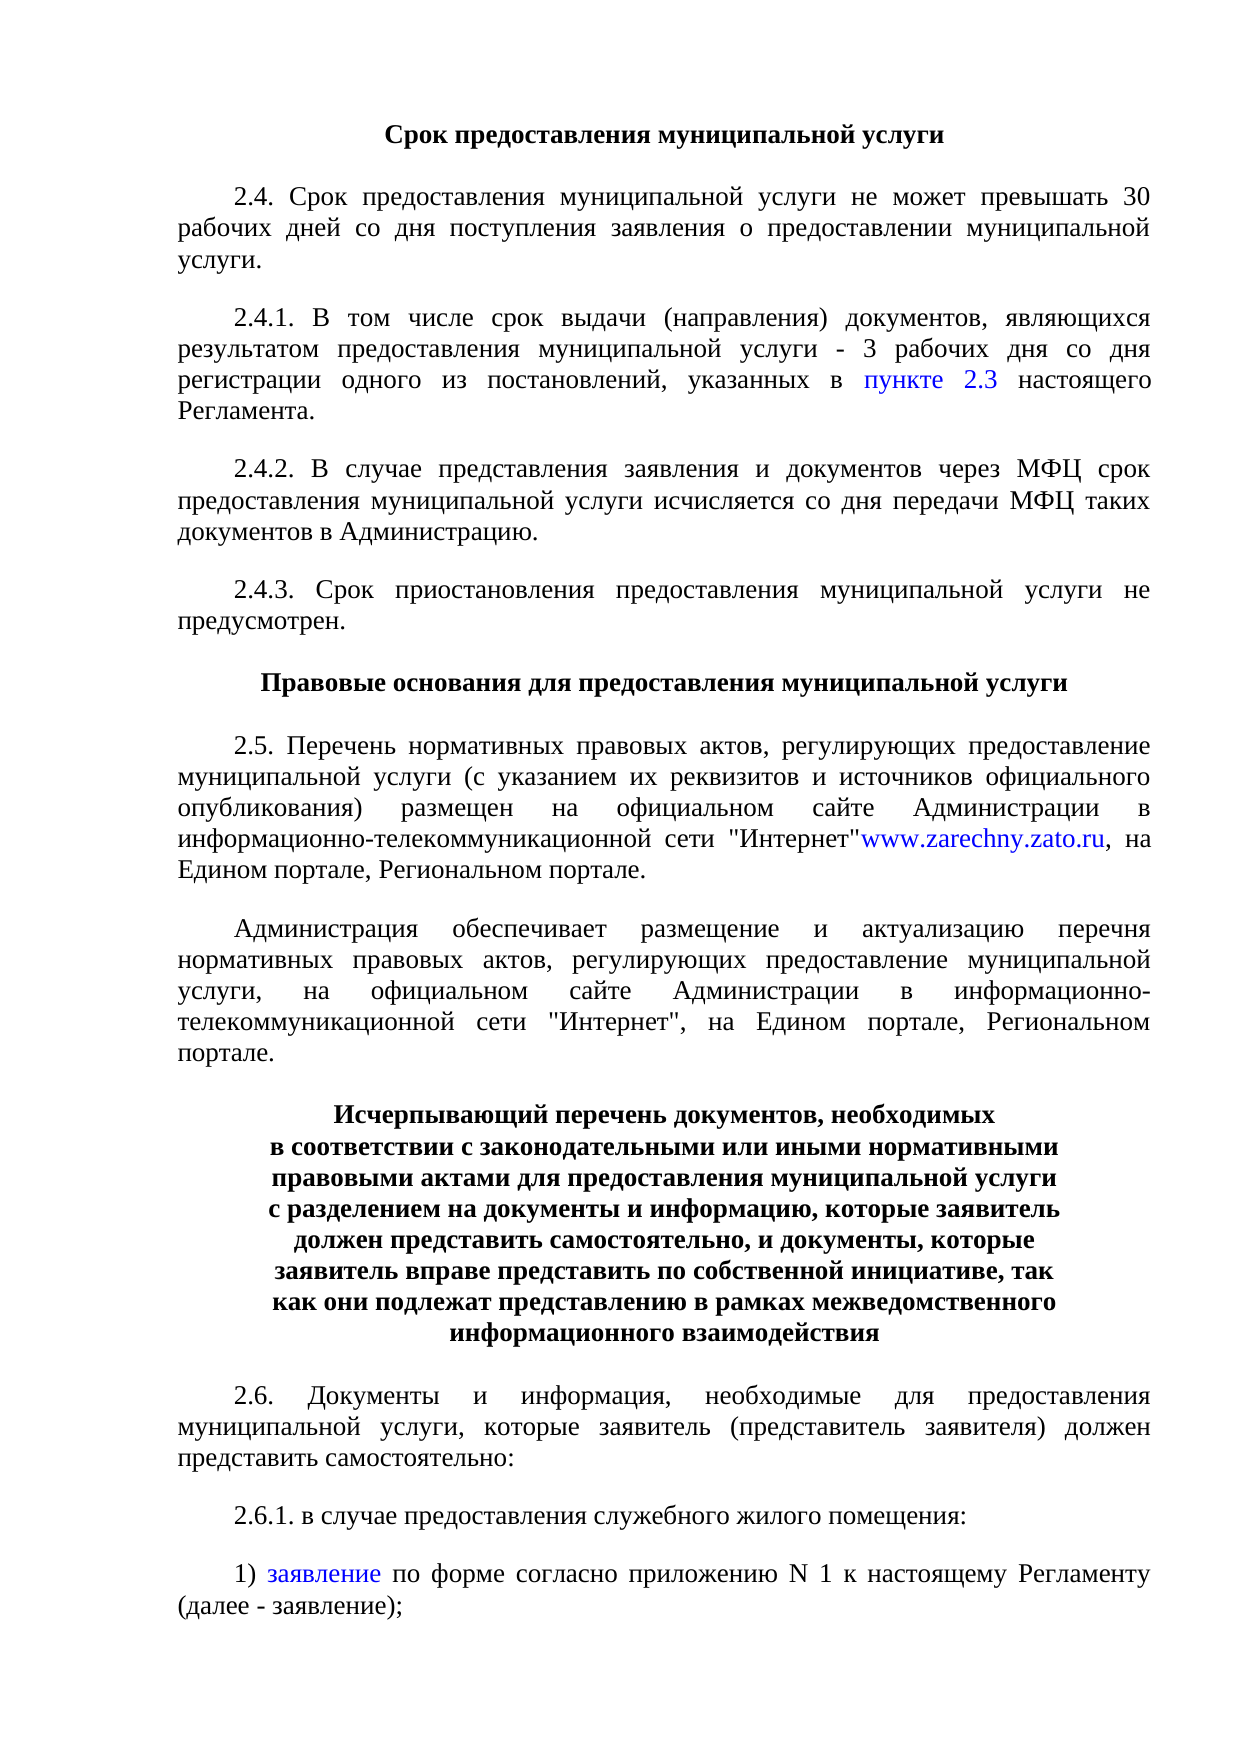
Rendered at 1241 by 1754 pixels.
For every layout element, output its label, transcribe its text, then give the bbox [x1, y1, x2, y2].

title информационного взаимодействия [177, 1317, 1152, 1348]
title заявитель вправе представить по собственной инициативе, так [177, 1254, 1152, 1285]
title Правовые основания для предоставления муниципальной услуги [177, 667, 1152, 698]
title правовыми актами для предоставления муниципальной услуги [177, 1161, 1152, 1192]
text 2.4.3. Срок приостановления предоставления муниципальной услуги не предусмотрен. [177, 573, 1152, 635]
text 2.4.2. В случае представления заявления и документов через МФЦ срок предоставления муниципальной услуги исчисляется со дня передачи МФЦ таких документов в Администрацию. [177, 453, 1152, 546]
title с разделением на документы и информацию, которые заявитель [177, 1192, 1152, 1223]
text 2.4. Срок предоставления муниципальной услуги не может превышать 30 рабочих дней со дня поступления заявления о предоставлении муниципальной услуги. [177, 180, 1152, 274]
text 2.5. Перечень нормативных правовых актов, регулирующих предоставление муниципальной услуги (с указанием их реквизитов и источников официального опубликования) размещен на официальном сайте Администрации в информационно-телекоммуникационной сети "Интернет"www.zarechny.zato.ru, на Едином портале, Региональном портале. [177, 729, 1152, 884]
title должен представить самостоятельно, и документы, которые [177, 1223, 1152, 1254]
title Срок предоставления муниципальной услуги [177, 118, 1152, 149]
text Администрация обеспечивает размещение и актуализацию перечня нормативных правовых актов, регулирующих предоставление муниципальной услуги, на официальном сайте Администрации в информационно-телекоммуникационной сети "Интернет", на Едином портале, Региональном портале. [177, 912, 1152, 1067]
text 2.6. Документы и информация, необходимые для предоставления муниципальной услуги, которые заявитель (представитель заявителя) должен представить самостоятельно: [177, 1379, 1152, 1472]
title как они подлежат представлению в рамках межведомственного [177, 1285, 1152, 1317]
text 2.4.1. В том числе срок выдачи (направления) документов, являющихся результатом предоставления муниципальной услуги - 3 рабочих дня со дня регистрации одного из постановлений, указанных в пункте 2.3 настоящего Регламента. [177, 301, 1152, 426]
title Исчерпывающий перечень документов, необходимых [177, 1098, 1152, 1130]
text 1) заявление по форме согласно приложению N 1 к настоящему Регламенту (далее - заявление); [177, 1558, 1152, 1620]
title в соответствии с законодательными или иными нормативными [177, 1130, 1152, 1161]
text 2.6.1. в случае предоставления служебного жилого помещения: [177, 1499, 1152, 1531]
